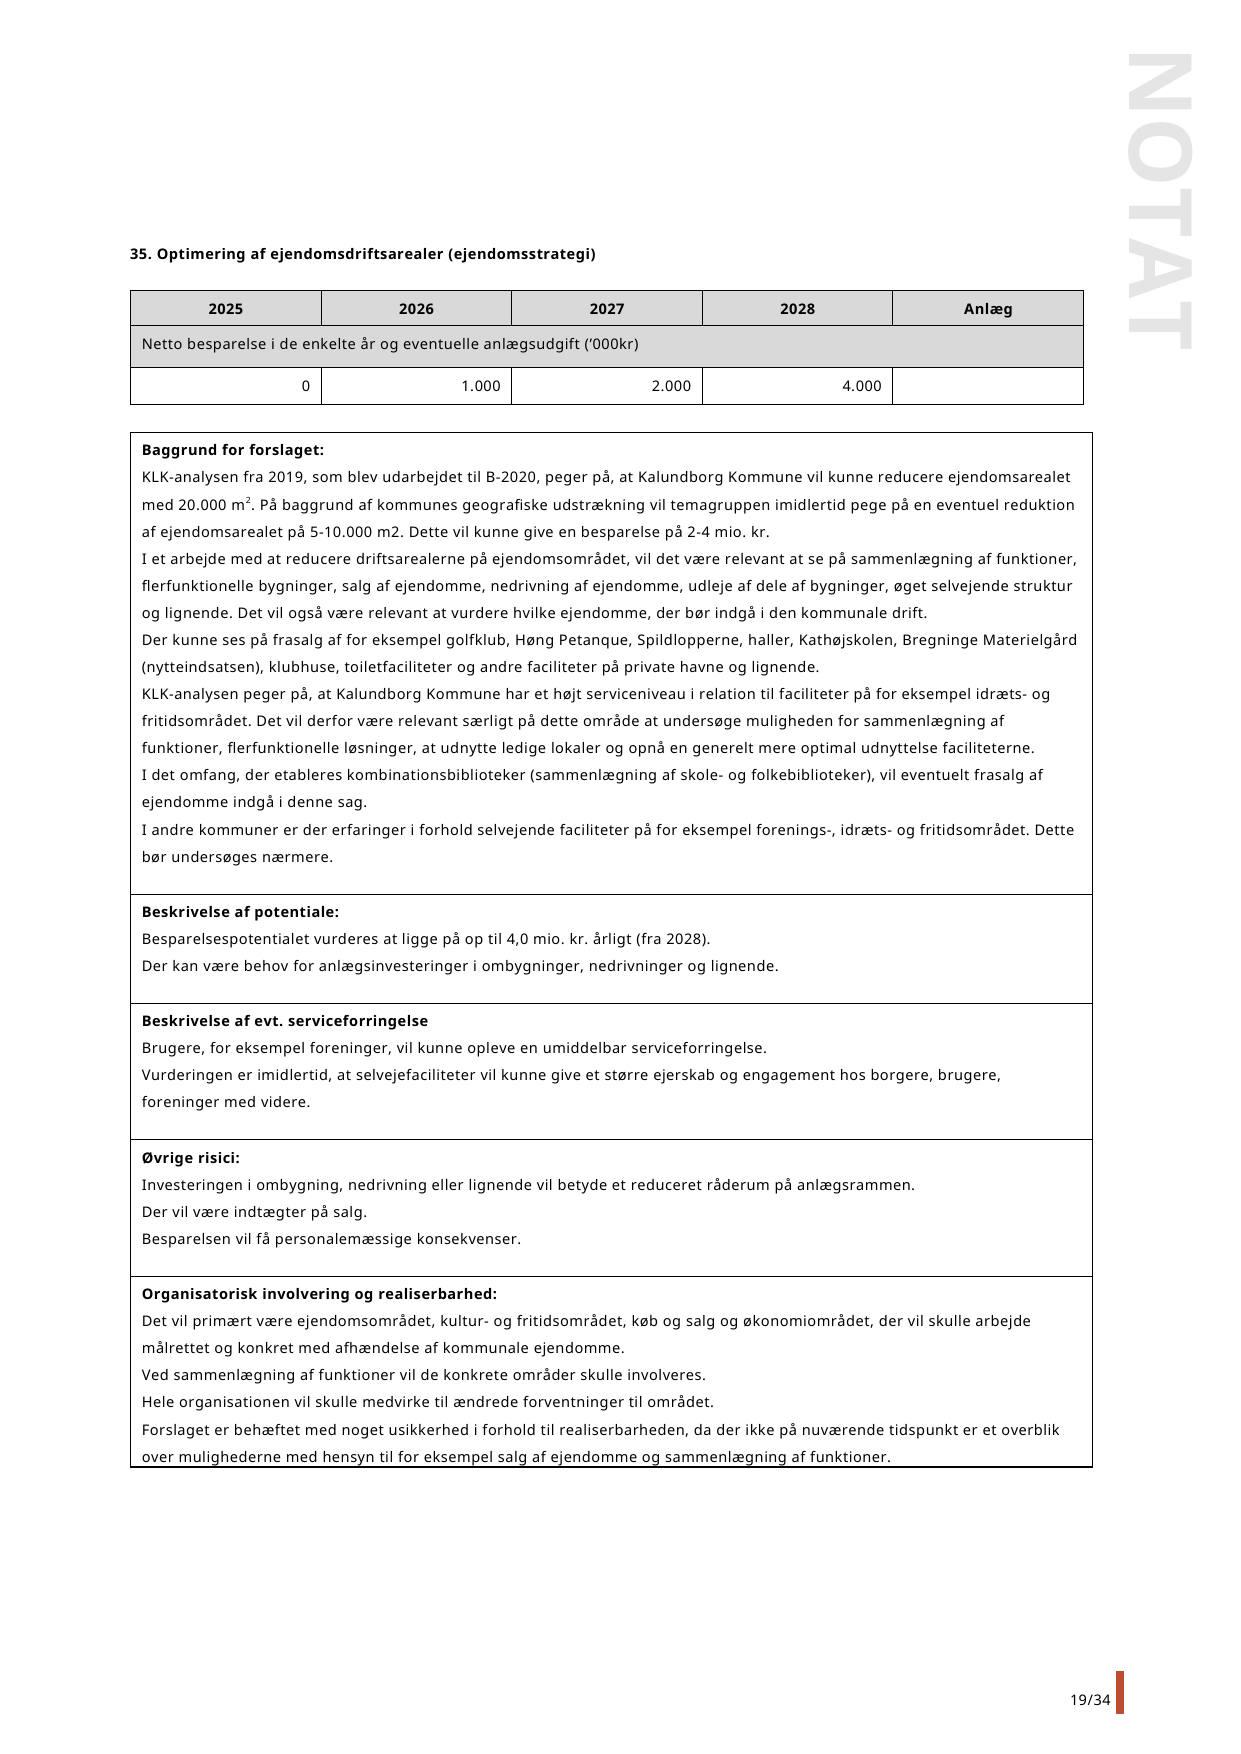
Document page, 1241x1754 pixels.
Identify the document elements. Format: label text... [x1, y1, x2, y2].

table_cell 0 [131, 368, 321, 404]
table_header Baggrund for forslaget: KLK-analysen fra 2019, som blev udarbejdet til B-2020, peger på, at Kalundborg Kommune vil kunne reducere ejendomsarealet med 20.000 m2. På baggrund af kommunes geografiske udstrækning vil temagruppen imidlertid pege på en eventuel reduktion af ejendomsarealet på 5-10.000 m2. Dette vil kunne give en besparelse på 2-4 mio. kr. I et arbejde med at reducere driftsarealerne på ejendomsområdet, vil det være relevant at se på sammenlægning af funktioner, flerfunktionelle bygninger, salg af ejendomme, nedrivning af ejendomme, udleje af dele af bygninger, øget selvejende struktur og lignende. Det vil også være relevant at vurdere hvilke ejendomme, der bør indgå i den kommunale drift. Der kunne ses på frasalg af for eksempel golfklub, Høng Petanque, Spildlopperne, haller, Kathøjskolen, Bregninge Materielgård (nytteindsatsen), klubhuse, toiletfaciliteter og andre faciliteter på private havne og lignende. KLK-analysen peger på, at Kalundborg Kommune har et højt serviceniveau i relation til faciliteter på for eksempel idræts- og fritidsområdet. Det vil derfor være relevant særligt på dette område at undersøge muligheden for sammenlægning af funktioner, flerfunktionelle løsninger, at udnytte ledige lokaler og opnå en generelt mere optimal udnyttelse faciliteterne. I det omfang, der etableres kombinationsbiblioteker (sammenlægning af skole- og folkebiblioteker), vil eventuelt frasalg af ejendomme indgå i denne sag. I andre kommuner er der erfaringer i forhold selvejende faciliteter på for eksempel forenings-, idræts- og fritidsområdet. Dette bør undersøges nærmere. [131, 433, 1092, 893]
table_cell Organisatorisk involvering og realiserbarhed: Det vil primært være ejendomsområdet, kultur- og fritidsområdet, køb og salg og økonomiområdet, der vil skulle arbejde målrettet og konkret med afhændelse af kommunale ejendomme. Ved sammenlægning af funktioner vil de konkrete områder skulle involveres. Hele organisationen vil skulle medvirke til ændrede forventninger til området. Forslaget er behæftet med noget usikkerhed i forhold til realiserbarheden, da der ikke på nuværende tidspunkt er et overblik over mulighederne med hensyn til for eksempel salg af ejendomme og sammenlægning af funktioner. [131, 1277, 1092, 1466]
table_header 2025 [131, 291, 321, 325]
table_cell Beskrivelse af potentiale: Besparelsespotentialet vurderes at ligge på op til 4,0 mio. kr. årligt (fra 2028). Der kan være behov for anlægsinvesteringer i ombygninger, nedrivninger og lignende. [131, 895, 1092, 1003]
table_cell 2.000 [512, 368, 702, 404]
table_cell 1.000 [322, 368, 511, 404]
table_cell [893, 368, 1083, 404]
table_cell 4.000 [703, 368, 892, 404]
table_header 2027 [512, 291, 702, 325]
subtitle 35. Optimering af ejendomsdriftsarealer (ejendomsstrategi) [130, 236, 1092, 263]
table_header Anlæg [893, 291, 1083, 325]
table_header 2026 [322, 291, 511, 325]
table_header 2028 [703, 291, 892, 325]
table_cell Beskrivelse af evt. serviceforringelse Brugere, for eksempel foreninger, vil kunne opleve en umiddelbar serviceforringelse. Vurderingen er imidlertid, at selvejefaciliteter vil kunne give et større ejerskab og engagement hos borgere, brugere, foreninger med videre. [131, 1004, 1092, 1139]
table_cell Øvrige risici: Investeringen i ombygning, nedrivning eller lignende vil betyde et reduceret råderum på anlægsrammen. Der vil være indtægter på salg. Besparelsen vil få personalemæssige konsekvenser. [131, 1140, 1092, 1276]
table_cell Netto besparelse i de enkelte år og eventuelle anlægsudgift (’000kr) [131, 326, 1083, 367]
